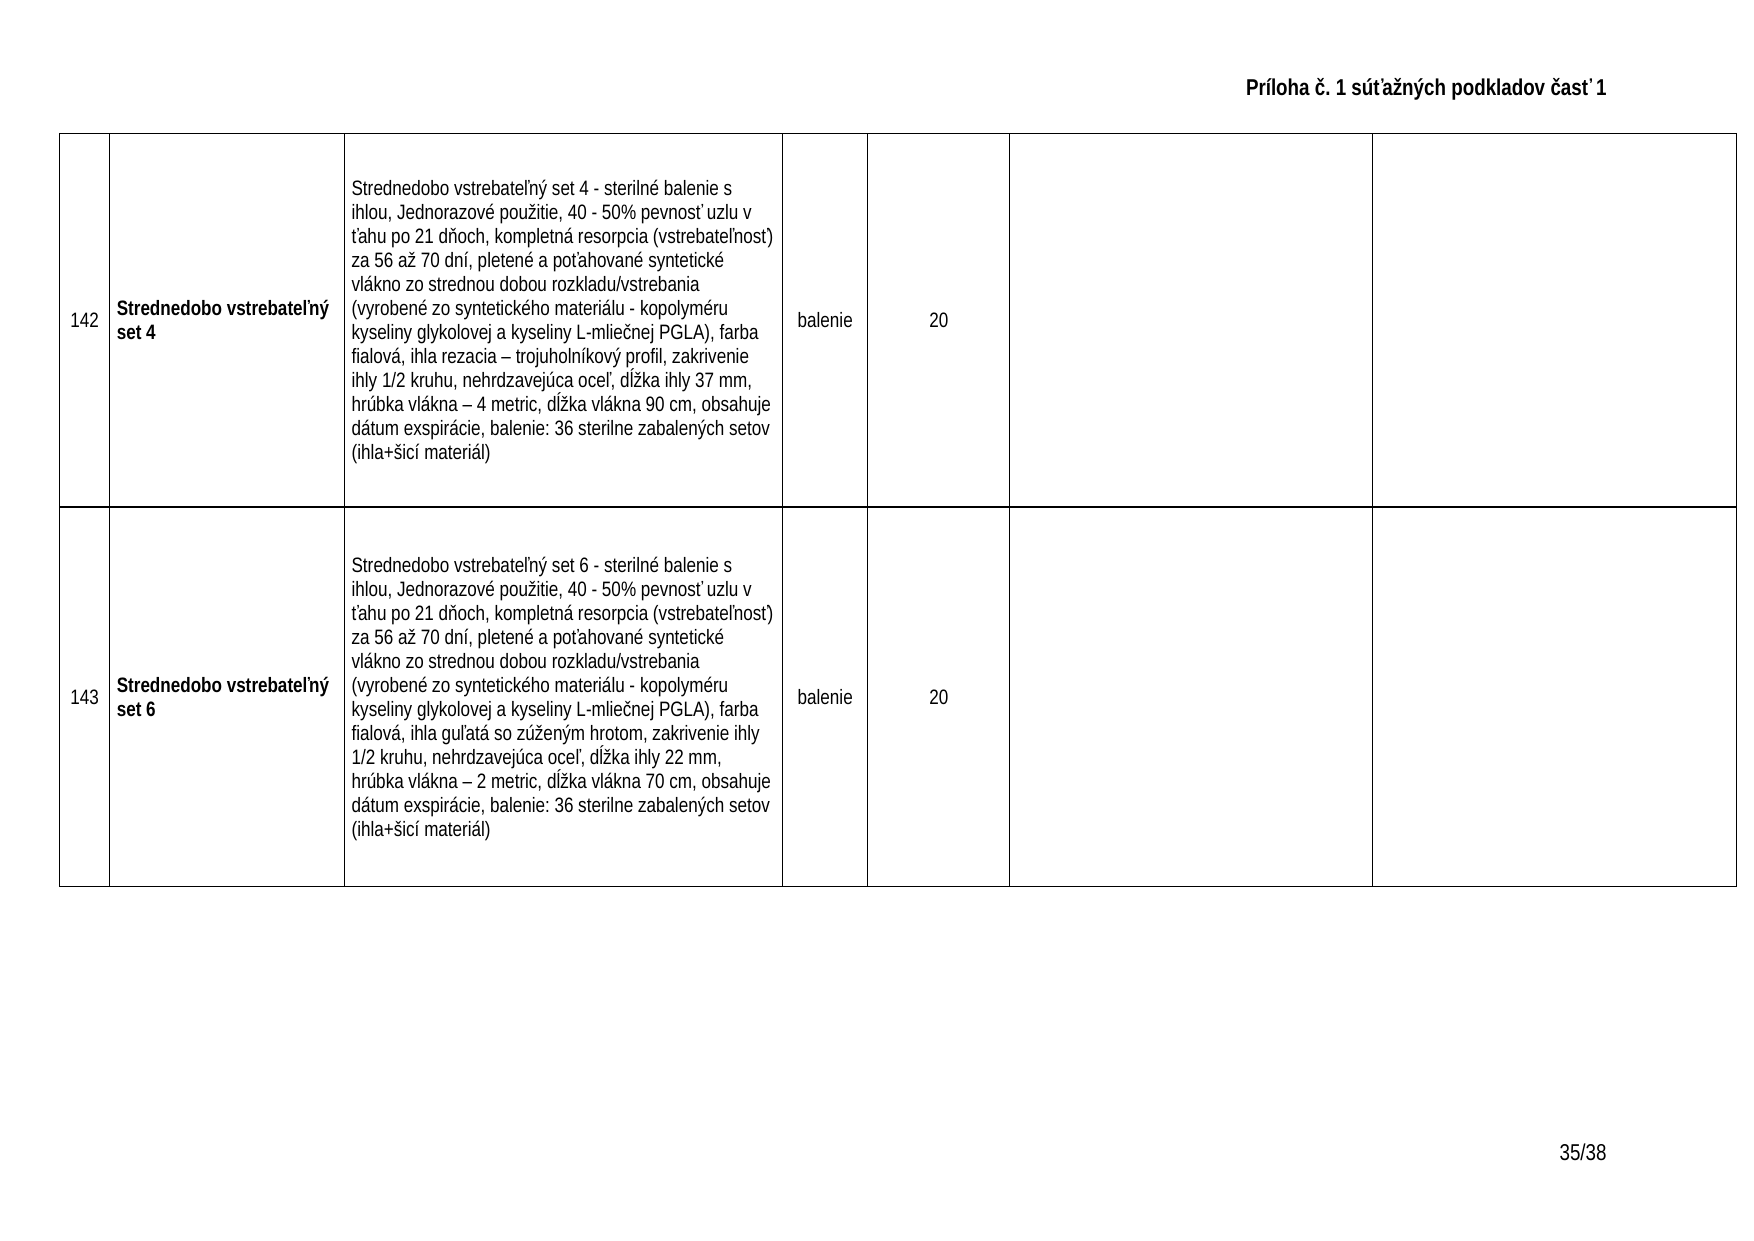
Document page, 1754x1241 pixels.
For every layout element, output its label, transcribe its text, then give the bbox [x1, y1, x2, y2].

table_cell Strednedobo vstrebateľný set 6 [110, 508, 344, 886]
table_cell Strednedobo vstrebateľný set 4 [110, 134, 344, 506]
table_cell [1010, 508, 1372, 886]
table_cell [1373, 134, 1736, 506]
table_cell 20 [868, 508, 1009, 886]
table_cell 20 [868, 134, 1009, 506]
table_cell Strednedobo vstrebateľný set 6 - sterilné balenie s ihlou, Jednorazové použitie, 40 - 50% pevnosť uzlu v ťahu po 21 dňoch, kompletná resorpcia (vstrebateľnosť) za 56 až 70 dní, pletené a poťahované syntetické vlákno zo strednou dobou rozkladu/vstrebania (vyrobené zo syntetického materiálu - kopolyméru kyseliny glykolovej a kyseliny L-mliečnej PGLA), farba fialová, ihla guľatá so zúženým hrotom, zakrivenie ihly 1/2 kruhu, nehrdzavejúca oceľ, dĺžka ihly 22 mm, hrúbka vlákna – 2 metric, dĺžka vlákna 70 cm, obsahuje dátum exspirácie, balenie: 36 sterilne zabalených setov (ihla+šicí materiál) [345, 508, 782, 886]
table_cell [1010, 134, 1372, 506]
table_cell 143 [60, 508, 109, 886]
table_cell 142 [60, 134, 109, 506]
table_cell [1373, 508, 1736, 886]
table_cell Strednedobo vstrebateľný set 4 - sterilné balenie s ihlou, Jednorazové použitie, 40 - 50% pevnosť uzlu v ťahu po 21 dňoch, kompletná resorpcia (vstrebateľnosť) za 56 až 70 dní, pletené a poťahované syntetické vlákno zo strednou dobou rozkladu/vstrebania (vyrobené zo syntetického materiálu - kopolyméru kyseliny glykolovej a kyseliny L-mliečnej PGLA), farba fialová, ihla rezacia – trojuholníkový profil, zakrivenie ihly 1/2 kruhu, nehrdzavejúca oceľ, dĺžka ihly 37 mm, hrúbka vlákna – 4 metric, dĺžka vlákna 90 cm, obsahuje dátum exspirácie, balenie: 36 sterilne zabalených setov (ihla+šicí materiál) [345, 134, 782, 506]
table_cell balenie [783, 134, 867, 506]
table_cell balenie [783, 508, 867, 886]
